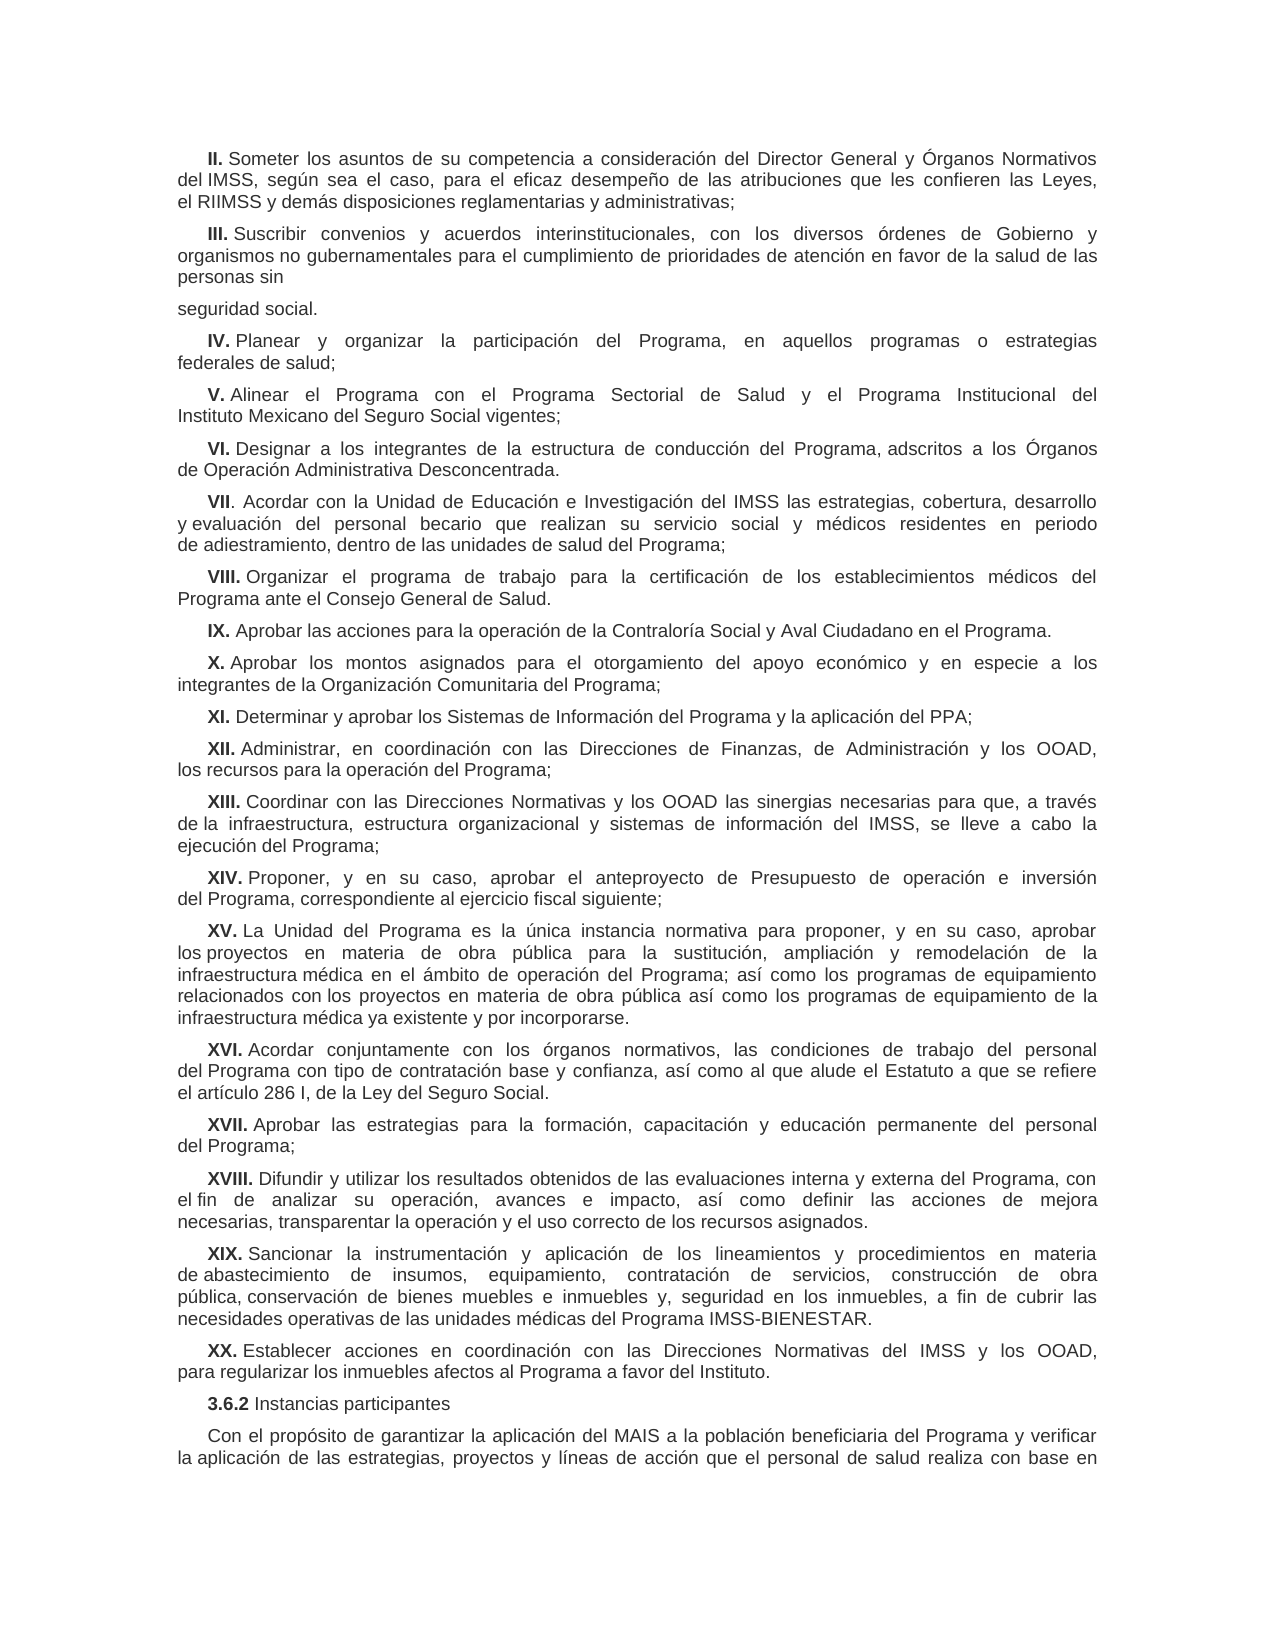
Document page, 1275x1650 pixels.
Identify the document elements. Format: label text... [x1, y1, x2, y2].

text VIII. Organizar el programa de trabajo para la certificación de los establecimientos médicos del Programa ante el Consejo General de Salud. [177, 566, 1098, 609]
text 3.6.2 Instancias participantes [177, 1393, 1098, 1414]
text IV. Planear y organizar la participación del Programa, en aquellos programas o estrategias federales de salud; [177, 330, 1098, 373]
text VI. Designar a los integrantes de la estructura de conducción del Programa, adscritos a los Órganos de Operación Administrativa Desconcentrada. [177, 437, 1098, 481]
text V. Alinear el Programa con el Programa Sectorial de Salud y el Programa Institucional del Instituto Mexicano del Seguro Social vigentes; [177, 384, 1098, 427]
text XIV. Proponer, y en su caso, aprobar el anteproyecto de Presupuesto de operación e inversión del Programa, correspondiente al ejercicio fiscal siguiente; [177, 867, 1098, 910]
text II. Someter los asuntos de su competencia a consideración del Director General y Órganos Normativos del IMSS, según sea el caso, para el eficaz desempeño de las atribuciones que les confieren las Leyes, el RIIMSS y demás disposiciones reglamentarias y administrativas; [177, 148, 1098, 212]
text III. Suscribir convenios y acuerdos interinstitucionales, con los diversos órdenes de Gobierno y organismos no gubernamentales para el cumplimiento de prioridades de atención en favor de la salud de las personas sin [177, 223, 1098, 287]
text XVI. Acordar conjuntamente con los órganos normativos, las condiciones de trabajo del personal del Programa con tipo de contratación base y confianza, así como al que alude el Estatuto a que se refiere el artículo 286 I, de la Ley del Seguro Social. [177, 1038, 1098, 1103]
text seguridad social. [177, 298, 1098, 319]
text IX. Aprobar las acciones para la operación de la Contraloría Social y Aval Ciudadano en el Programa. [177, 620, 1098, 641]
text XI. Determinar y aprobar los Sistemas de Información del Programa y la aplicación del PPA; [177, 706, 1098, 727]
text XVII. Aprobar las estrategias para la formación, capacitación y educación permanente del personal del Programa; [177, 1114, 1098, 1157]
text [177, 1425, 1098, 1468]
text VII. Acordar con la Unidad de Educación e Investigación del IMSS las estrategias, cobertura, desarrollo y evaluación del personal becario que realizan su servicio social y médicos residentes en periodo de adiestramiento, dentro de las unidades de salud del Programa; [177, 491, 1098, 556]
text XVIII. Difundir y utilizar los resultados obtenidos de las evaluaciones interna y externa del Programa, con el fin de analizar su operación, avances e impacto, así como definir las acciones de mejora necesarias, transparentar la operación y el uso correcto de los recursos asignados. [177, 1167, 1098, 1232]
text X. Aprobar los montos asignados para el otorgamiento del apoyo económico y en especie a los integrantes de la Organización Comunitaria del Programa; [177, 652, 1098, 695]
text XV. La Unidad del Programa es la única instancia normativa para proponer, y en su caso, aprobar los proyectos en materia de obra pública para la sustitución, ampliación y remodelación de la infraestructura médica en el ámbito de operación del Programa; así como los programas de equipamiento relacionados con los proyectos en materia de obra pública así como los programas de equipamiento de la infraestructura médica ya existente y por incorporarse. [177, 920, 1098, 1028]
text XIII. Coordinar con las Direcciones Normativas y los OOAD las sinergias necesarias para que, a través de la infraestructura, estructura organizacional y sistemas de información del IMSS, se lleve a cabo la ejecución del Programa; [177, 791, 1098, 856]
text XII. Administrar, en coordinación con las Direcciones de Finanzas, de Administración y los OOAD, los recursos para la operación del Programa; [177, 738, 1098, 781]
text XX. Establecer acciones en coordinación con las Direcciones Normativas del IMSS y los OOAD, para regularizar los inmuebles afectos al Programa a favor del Instituto. [177, 1339, 1098, 1382]
text XIX. Sancionar la instrumentación y aplicación de los lineamientos y procedimientos en materia de abastecimiento de insumos, equipamiento, contratación de servicios, construcción de obra pública, conservación de bienes muebles e inmuebles y, seguridad en los inmuebles, a fin de cubrir las necesidades operativas de las unidades médicas del Programa IMSS-BIENESTAR. [177, 1243, 1098, 1329]
